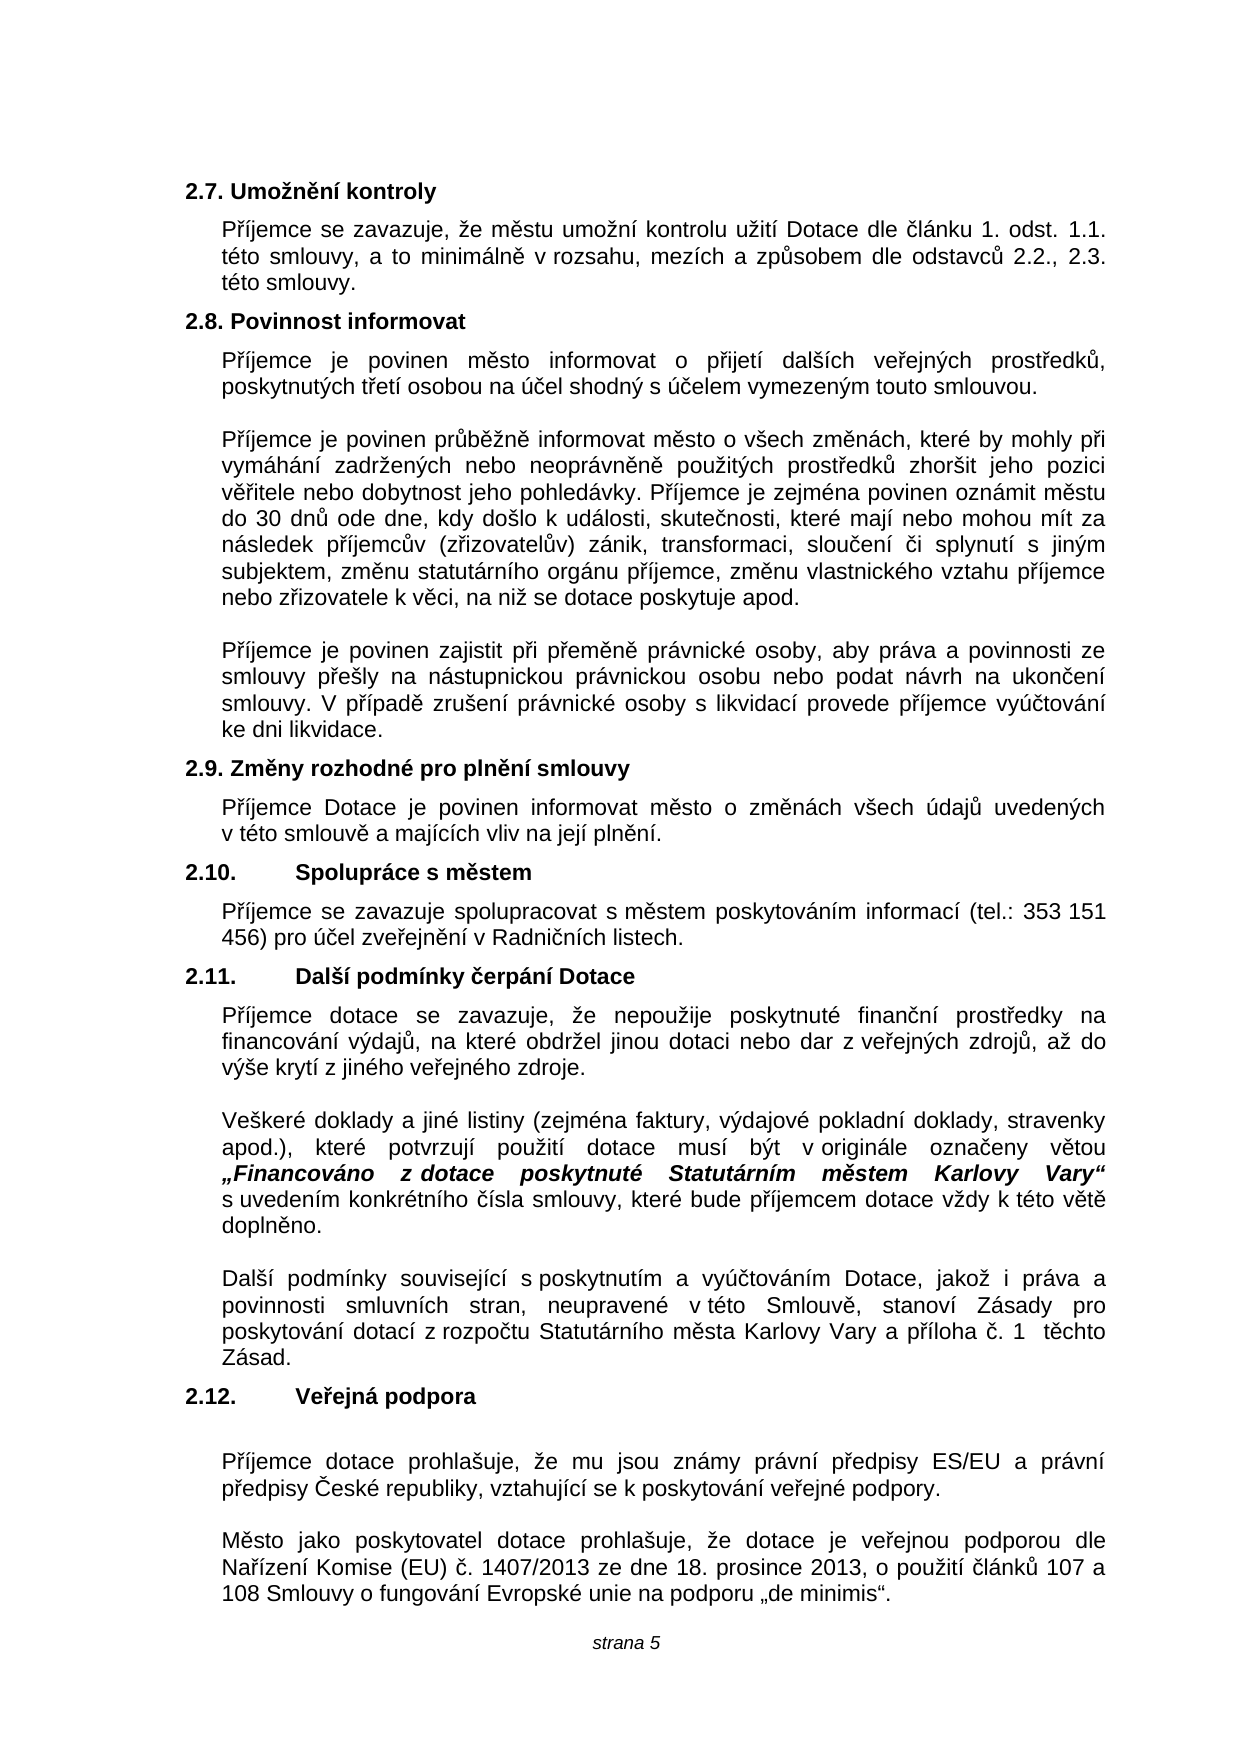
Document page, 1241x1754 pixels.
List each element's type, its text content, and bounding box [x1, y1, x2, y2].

text Další podmínky související s poskytnutím a vyúčtováním Dotace, jakož i práva a povinnosti smluvních stran, neupravené v této Smlouvě, stanoví Zásady pro poskytování dotací z rozpočtu Statutárního města Karlovy Vary a příloha č. 1 těchto Zásad. [222, 1265, 1106, 1371]
text Změny rozhodné pro plnění smlouvy [185, 755, 1106, 781]
list Příjemce je povinen město informovat o přijetí dalších veřejných prostředků, poskytnutých třetí osobou na účel shodný s účelem vymezeným touto smlouvou. [221, 347, 1106, 399]
text Veškeré doklady a jiné listiny (zejména faktury, výdajové pokladní doklady, stravenky apod.), které potvrzují použití dotace musí být v originále označeny větou „Financováno z dotace poskytnuté Statutárním městem Karlovy Vary“ s uvedením konkrétního čísla smlouvy, které bude příjemcem dotace vždy k této větě doplněno. [222, 1107, 1106, 1239]
list Příjemce se zavazuje spolupracovat s městem poskytováním informací (tel.: 353 151 456) pro účel zveřejnění v Radničních listech. [221, 898, 1106, 950]
text Příjemce dotace se zavazuje, že nepoužije poskytnuté finanční prostředky na financování výdajů, na které obdržel jinou dotaci nebo dar z veřejných zdrojů, až do výše krytí z jiného veřejného zdroje. [222, 1002, 1106, 1081]
text Povinnost informovat [185, 308, 1106, 334]
text Umožnění kontroly [185, 178, 1106, 204]
list Příjemce je povinen zajistit při přeměně právnické osoby, aby práva a povinnosti ze smlouvy přešly na nástupnickou právnickou osobu nebo podat návrh na ukončení smlouvy. V případě zrušení právnické osoby s likvidací provede příjemce vyúčtování ke dni likvidace. [221, 637, 1106, 742]
list Příjemce se zavazuje, že městu umožní kontrolu užití Dotace dle článku 1. odst. 1.1. této smlouvy, a to minimálně v rozsahu, mezích a způsobem dle odstavců 2.2., 2.3. této smlouvy. [221, 216, 1106, 296]
list Příjemce dotace prohlašuje, že mu jsou známy právní předpisy ES/EU a právní předpisy České republiky, vztahující se k poskytování veřejné podpory. [221, 1448, 1106, 1501]
text Veřejná podpora [185, 1383, 1106, 1409]
list Příjemce Dotace je povinen informovat město o změnách všech údajů uvedených v této smlouvě a majících vliv na její plnění. [221, 793, 1106, 846]
text Spolupráce s městem [185, 859, 1106, 885]
text Další podmínky čerpání Dotace [185, 963, 1106, 989]
text Město jako poskytovatel dotace prohlašuje, že dotace je veřejnou podporou dle Nařízení Komise (EU) č. 1407/2013 ze dne 18. prosince 2013, o použití článků 107 a 108 Smlouvy o fungování Evropské unie na podporu „de minimis“. [221, 1527, 1106, 1606]
list Příjemce je povinen průběžně informovat město o všech změnách, které by mohly při vymáhání zadržených nebo neoprávněně použitých prostředků zhoršit jeho pozici věřitele nebo dobytnost jeho pohledávky. Příjemce je zejména povinen oznámit městu do 30 dnů ode dne, kdy došlo k události, skutečnosti, které mají nebo mohou mít za následek příjemcův (zřizovatelův) zánik, transformaci, sloučení či splynutí s jiným subjektem, změnu statutárního orgánu příjemce, změnu vlastnického vztahu příjemce nebo zřizovatele k věci, na niž se dotace poskytuje apod. [221, 426, 1106, 610]
